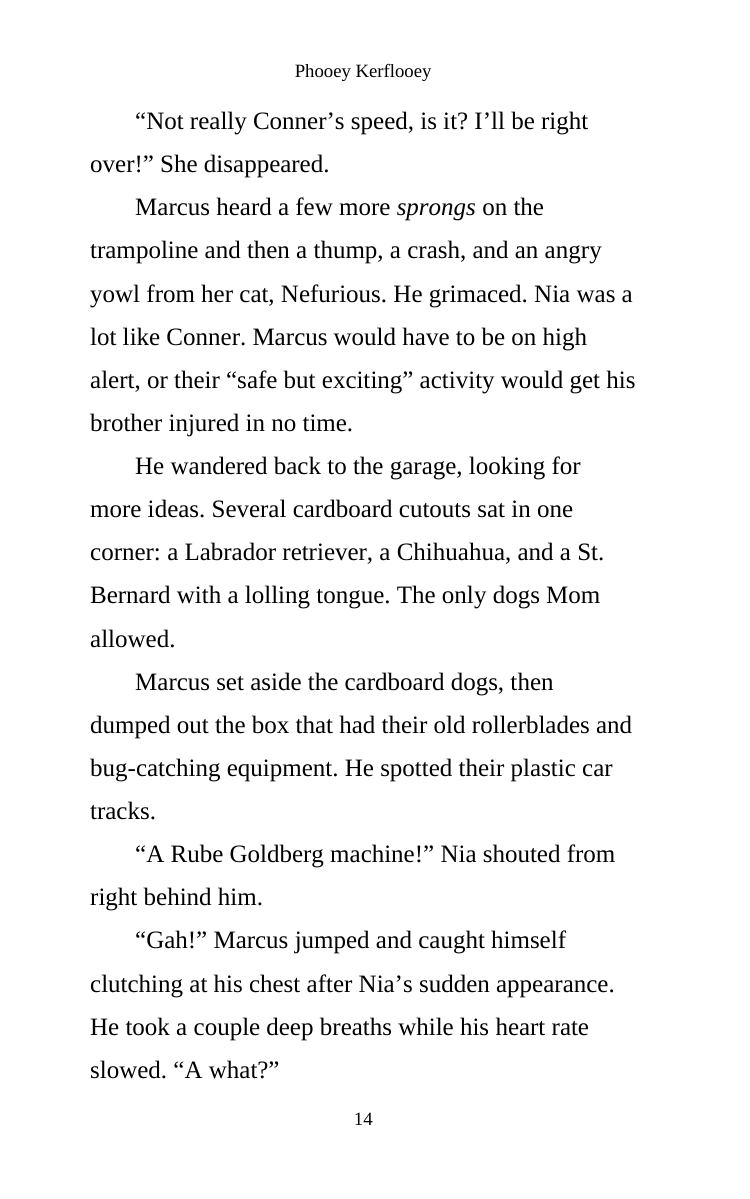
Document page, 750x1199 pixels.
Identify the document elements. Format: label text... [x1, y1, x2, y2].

text “Gah!” Marcus jumped and caught himself clutching at his chest after Nia’s sudden appearance. He took a couple deep breaths while his heart rate slowed. “A what?” [90, 926, 636, 1084]
text “Not really Conner’s speed, is it? I’ll be right over!” She disappeared. [90, 106, 636, 178]
text He wandered back to the garage, looking for more ideas. Several cardboard cutouts sat in one corner: a Labrador retriever, a Chihuahua, and a St. Bernard with a lolling tongue. The only dogs Mom allowed. [90, 451, 636, 652]
text “A Rube Goldberg machine!” Nia shouted from right behind him. [90, 839, 636, 911]
text Marcus set aside the cardboard dogs, then dumped out the box that had their old rollerblades and bug-catching equipment. He spotted their plastic car tracks. [90, 667, 636, 825]
text Marcus heard a few more sprongs on the trampoline and then a thump, a crash, and an angry yowl from her cat, Nefurious. He grimaced. Nia was a lot like Conner. Marcus would have to be on high alert, or their “safe but exciting” activity would get his brother injured in no time. [90, 192, 636, 437]
